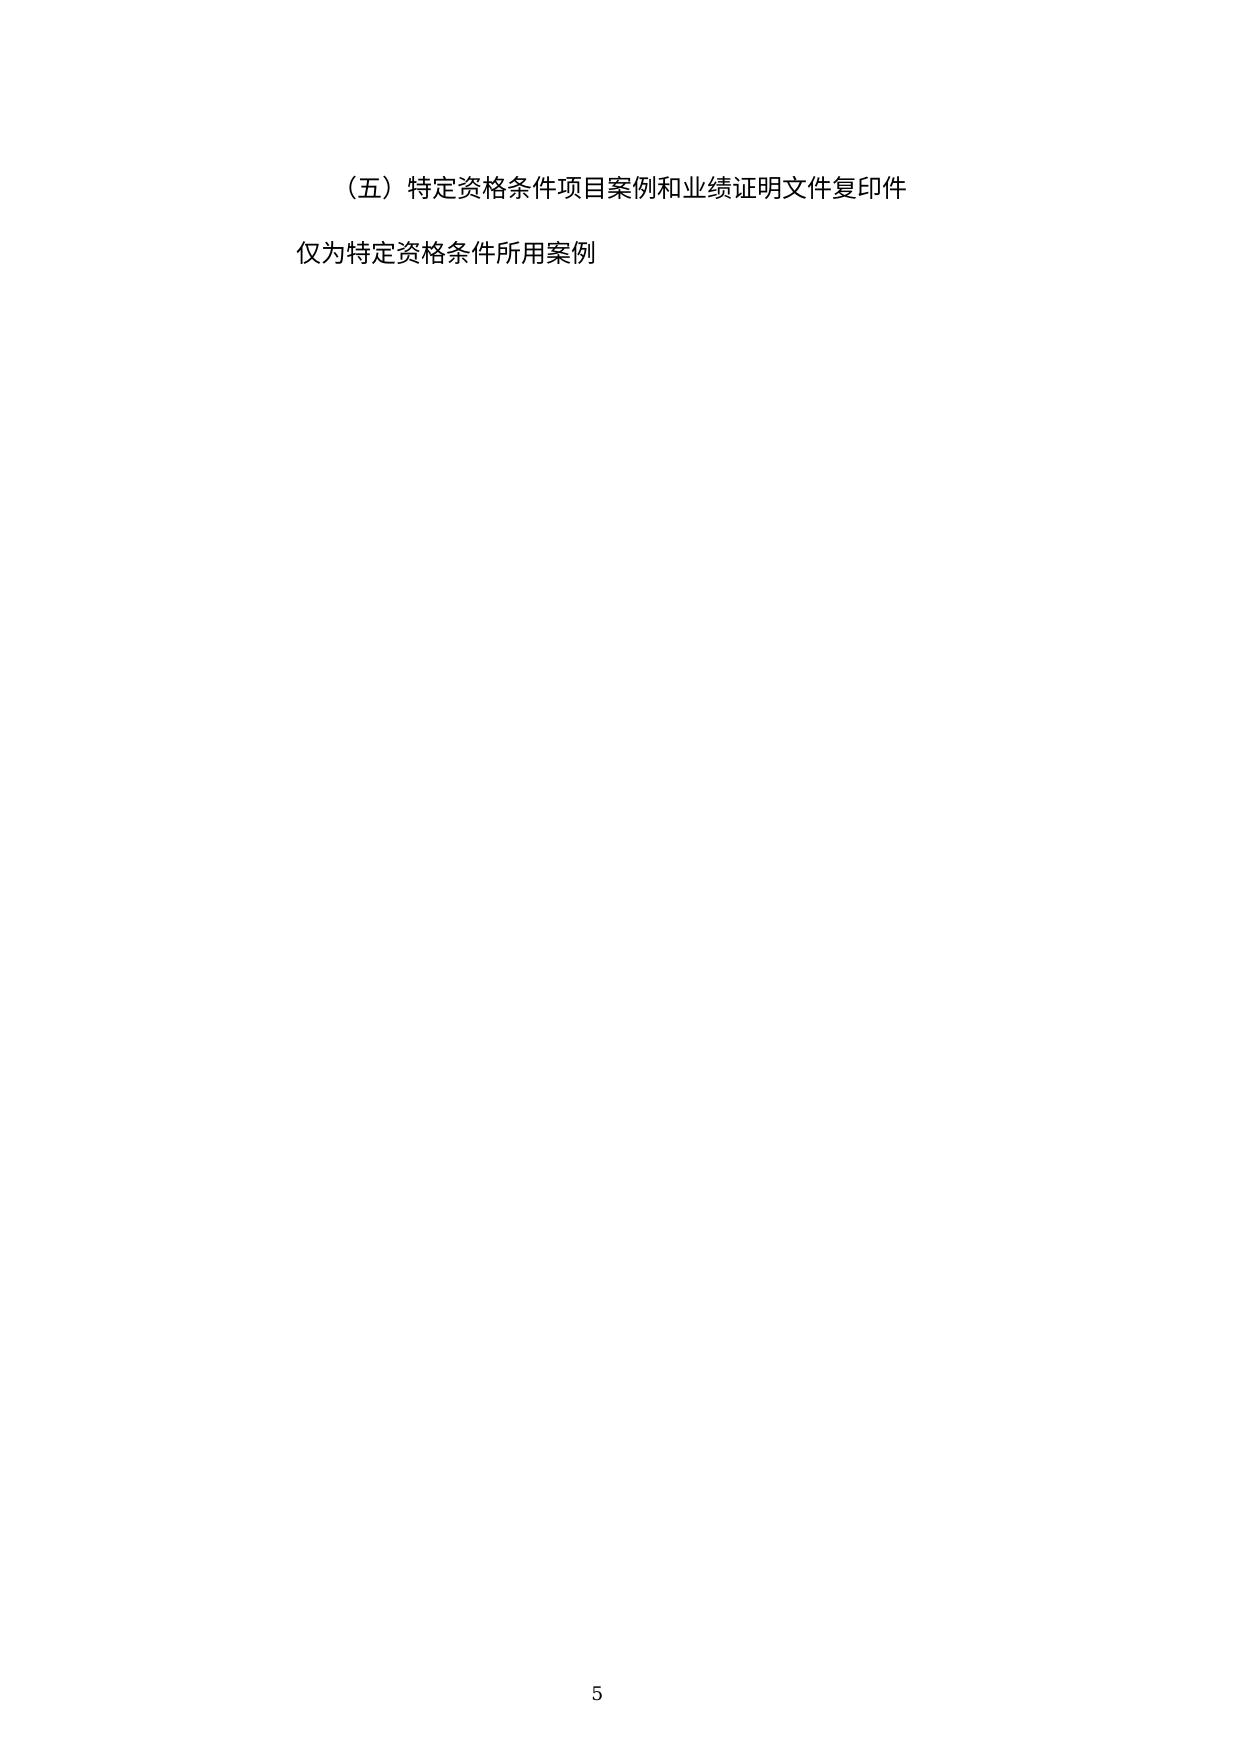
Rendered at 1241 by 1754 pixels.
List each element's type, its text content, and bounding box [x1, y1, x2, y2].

text （五）特定资格条件项目案例和业绩证明文件复印件 [187, 154, 1053, 219]
text 仅为特定资格条件所用案例 [187, 219, 1053, 284]
